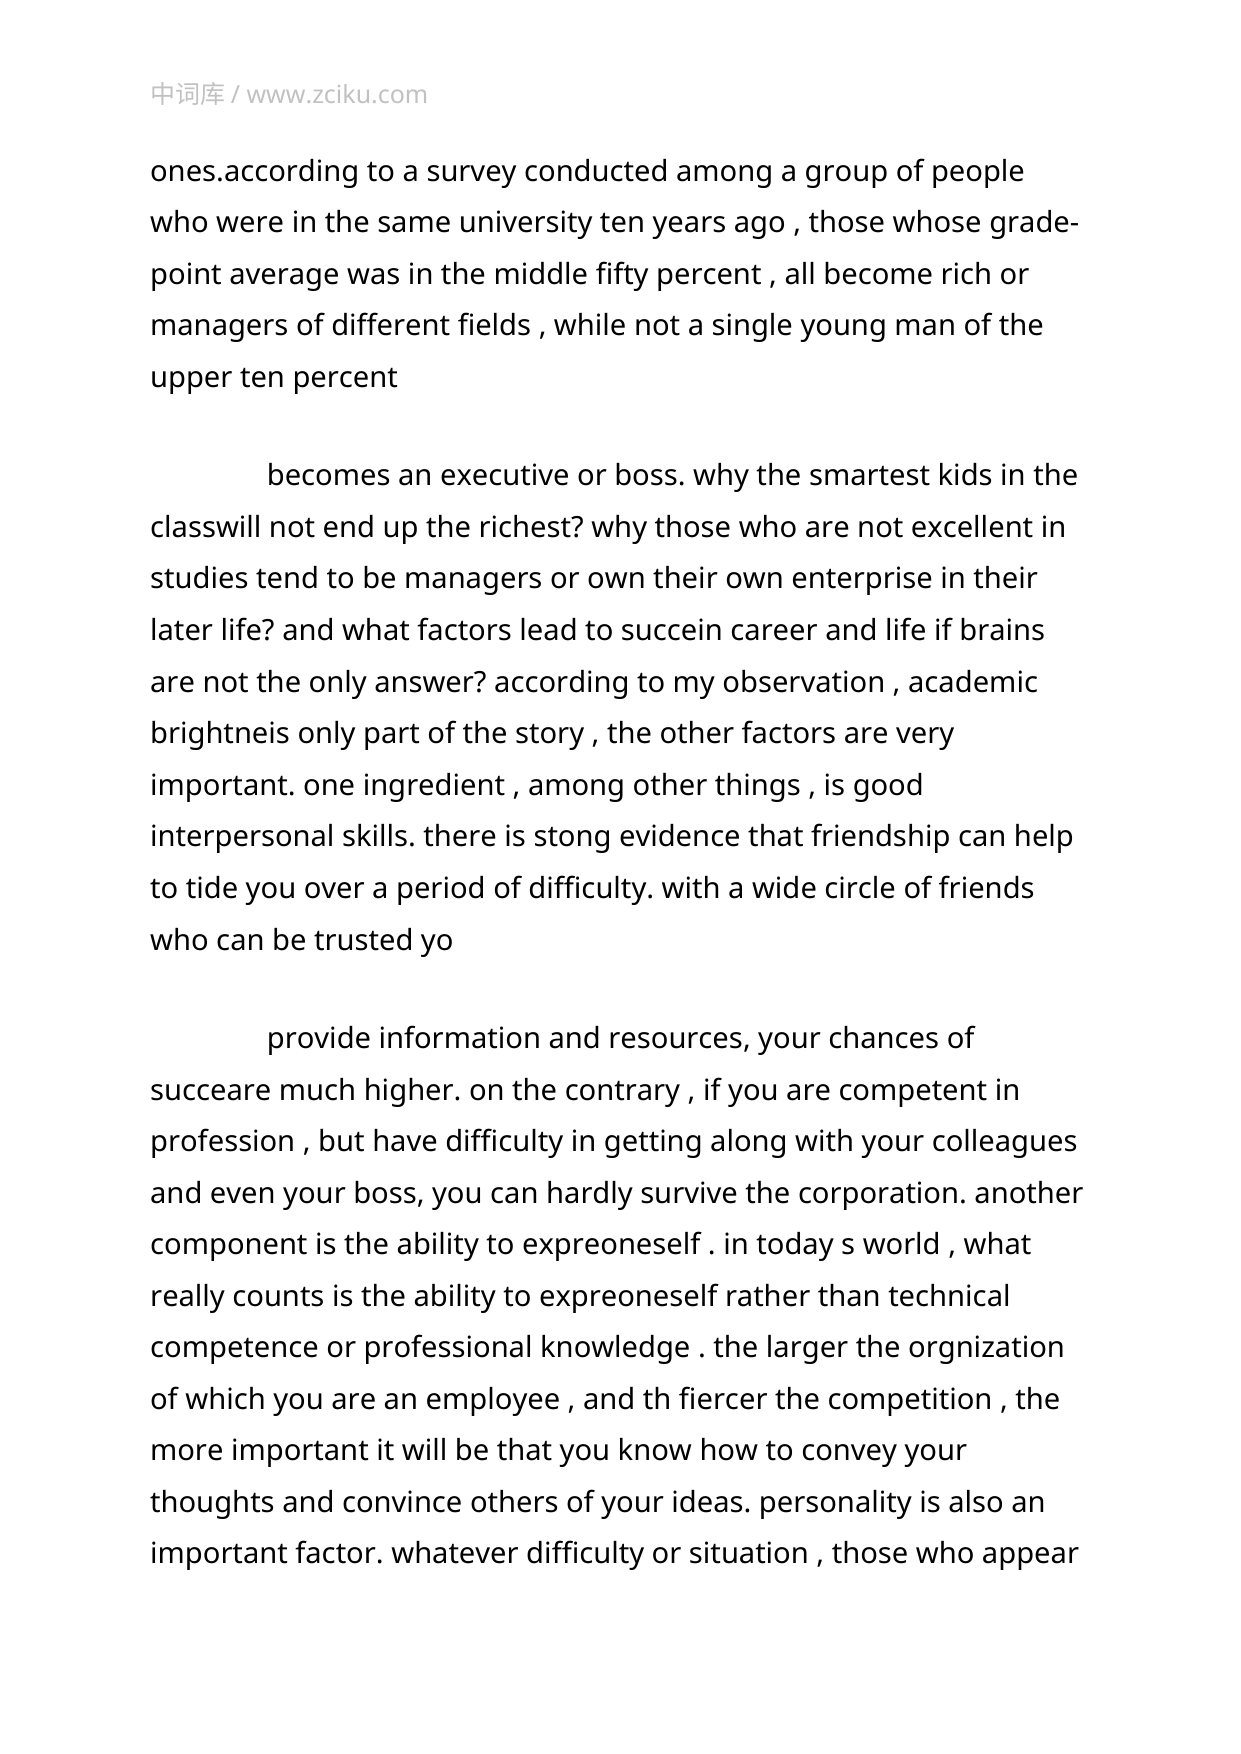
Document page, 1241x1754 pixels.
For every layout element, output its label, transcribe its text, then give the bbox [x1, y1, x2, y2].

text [150, 150, 1090, 396]
text becomes an executive or boss. why the smartest kids in the classwill not end up the richest? why those who are not excellent in studies tend to be managers or own their own enterprise in their later life? and what factors lead to succein career and life if brains are not the only answer? according to my observation , academic brightneis only part of the story , the other factors are very important. one ingredient , among other things , is good interpersonal skills. there is stong evidence that friendship can help to tide you over a period of difficulty. with a wide circle of friends who can be trusted yo [150, 455, 1090, 958]
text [150, 1017, 1090, 1572]
